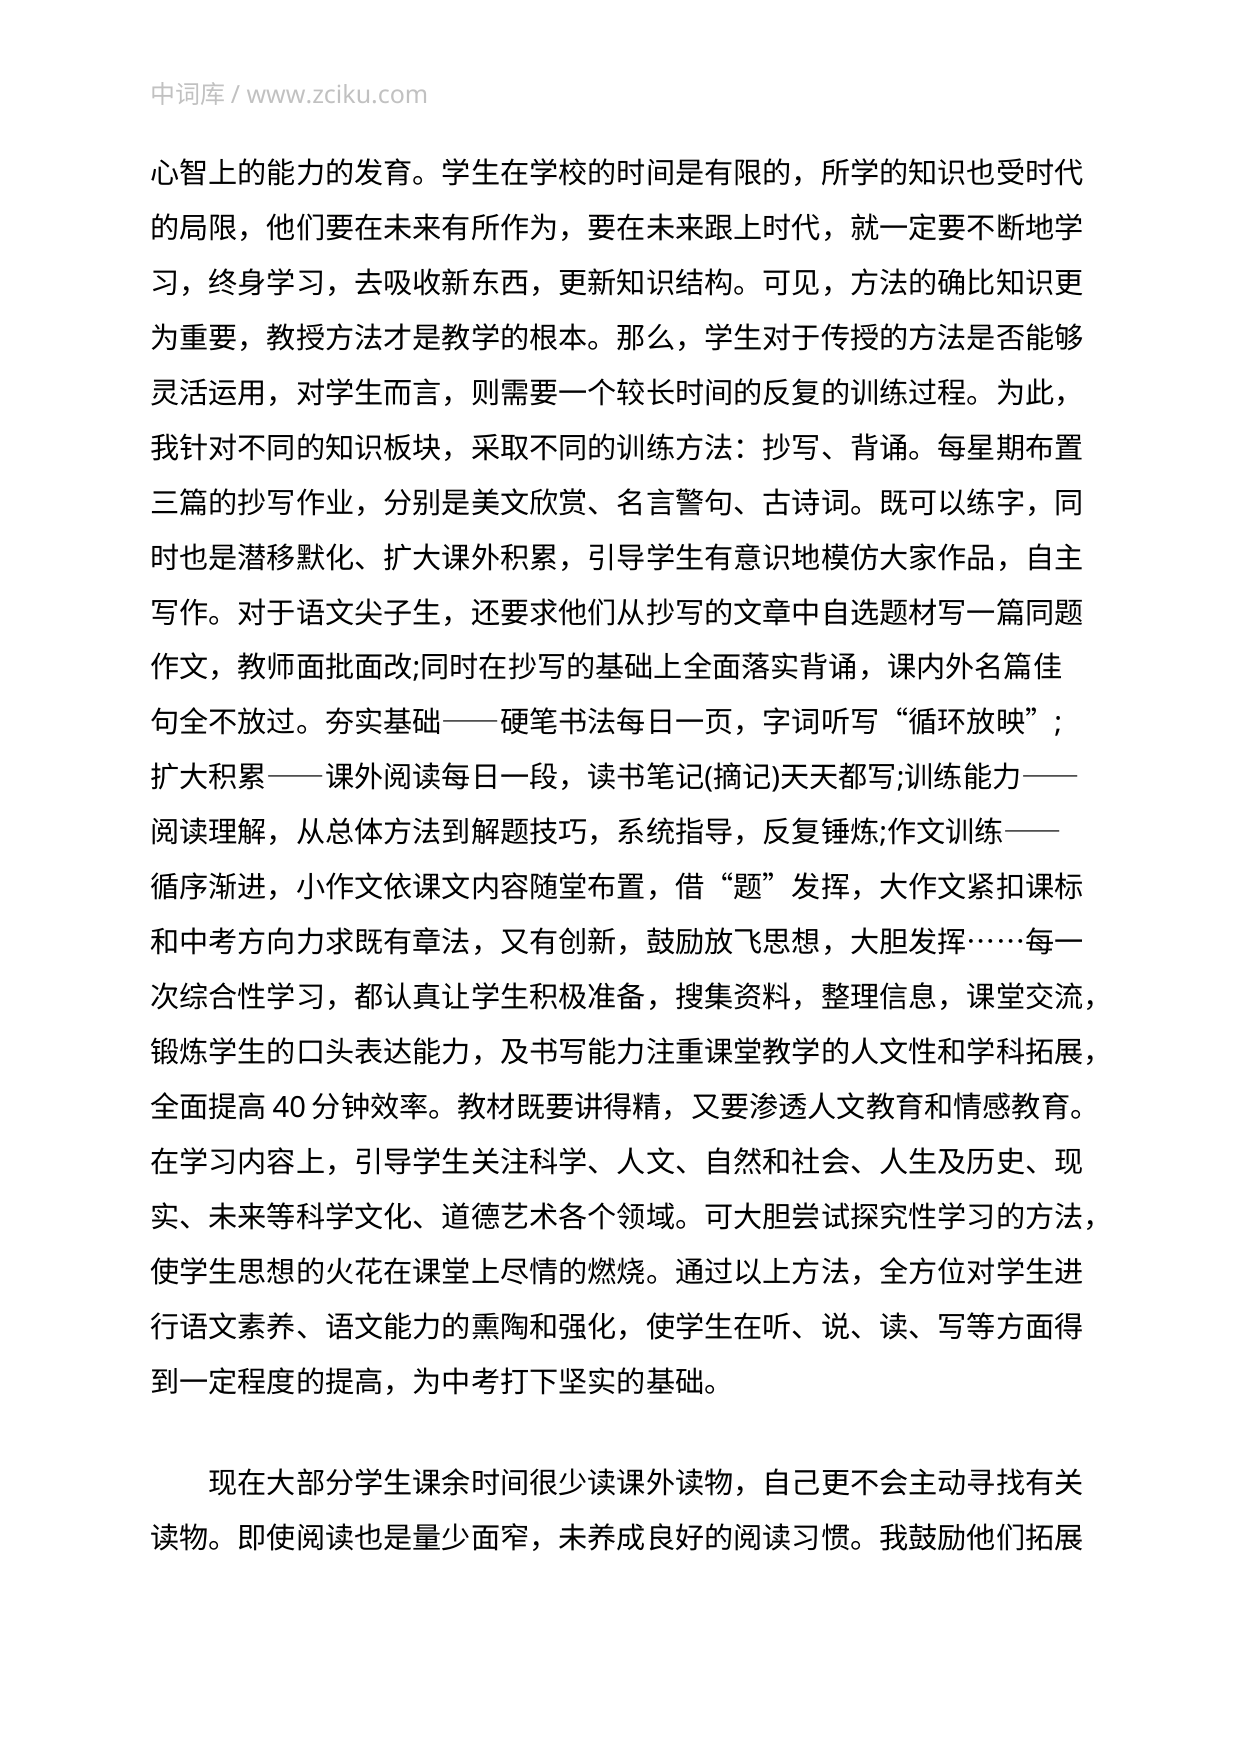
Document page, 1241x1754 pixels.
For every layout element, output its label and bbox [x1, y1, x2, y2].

text [150, 1460, 1090, 1557]
text [150, 150, 1090, 1401]
